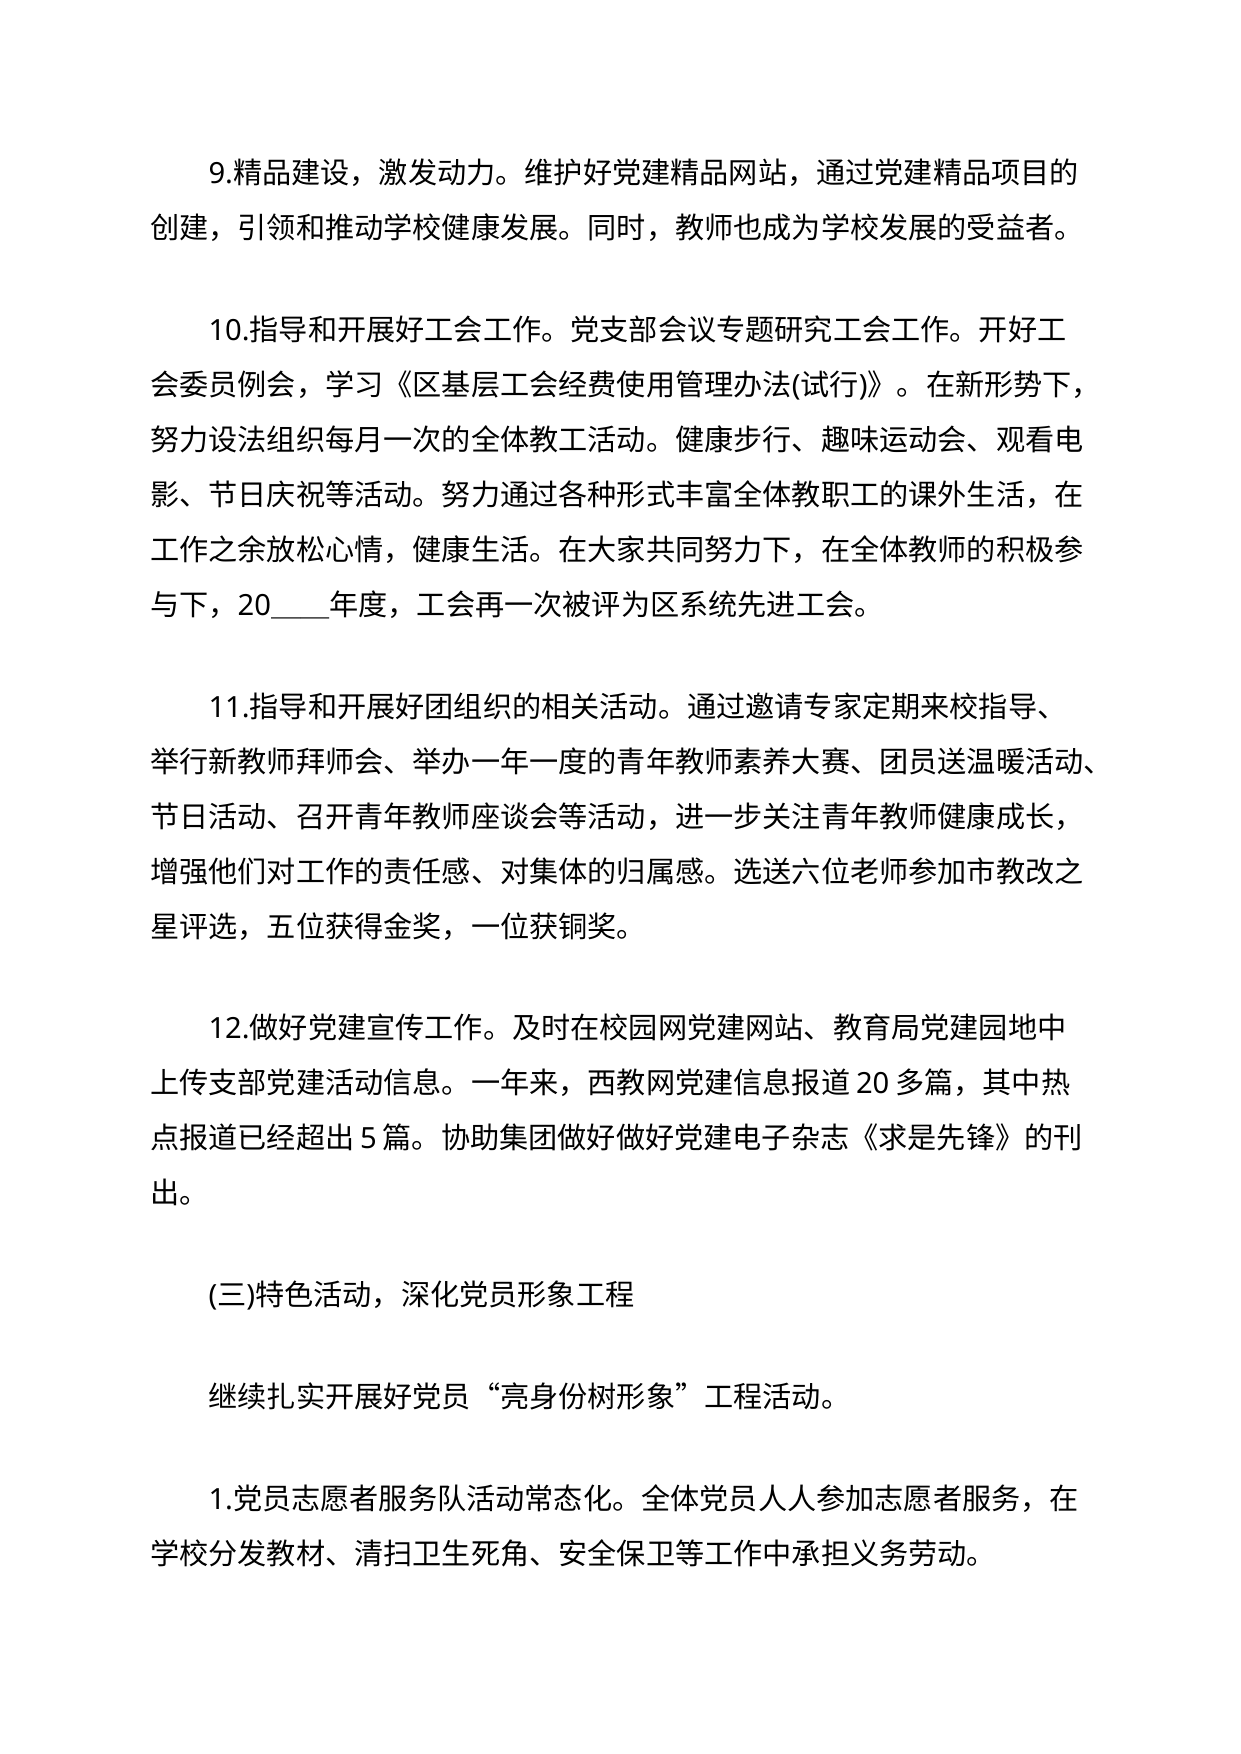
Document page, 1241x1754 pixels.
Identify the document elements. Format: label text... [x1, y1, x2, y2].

text 继续扎实开展好党员“亮身份树形象”工程活动。 [150, 1374, 1090, 1416]
text 10.指导和开展好工会工作。党支部会议专题研究工会工作。开好工会委员例会，学习《区基层工会经费使用管理办法(试行)》。在新形势下，努力设法组织每月一次的全体教工活动。健康步行、趣味运动会、观看电影、节日庆祝等活动。努力通过各种形式丰富全体教职工的课外生活，在工作之余放松心情，健康生活。在大家共同努力下，在全体教师的积极参与下，20＿＿年度，工会再一次被评为区系统先进工会。 [150, 307, 1090, 624]
text 11.指导和开展好团组织的相关活动。通过邀请专家定期来校指导、举行新教师拜师会、举办一年一度的青年教师素养大赛、团员送温暖活动、节日活动、召开青年教师座谈会等活动，进一步关注青年教师健康成长，增强他们对工作的责任感、对集体的归属感。选送六位老师参加市教改之星评选，五位获得金奖，一位获铜奖。 [150, 683, 1090, 945]
text 9.精品建设，激发动力。维护好党建精品网站，通过党建精品项目的创建，引领和推动学校健康发展。同时，教师也成为学校发展的受益者。 [150, 150, 1090, 247]
text (三)特色活动，深化党员形象工程 [150, 1272, 1090, 1314]
text 1.党员志愿者服务队活动常态化。全体党员人人参加志愿者服务，在学校分发教材、清扫卫生死角、安全保卫等工作中承担义务劳动。 [150, 1475, 1090, 1573]
text 12.做好党建宣传工作。及时在校园网党建网站、教育局党建园地中上传支部党建活动信息。一年来，西教网党建信息报道20多篇，其中热点报道已经超出5篇。协助集团做好做好党建电子杂志《求是先锋》的刊出。 [150, 1005, 1090, 1212]
